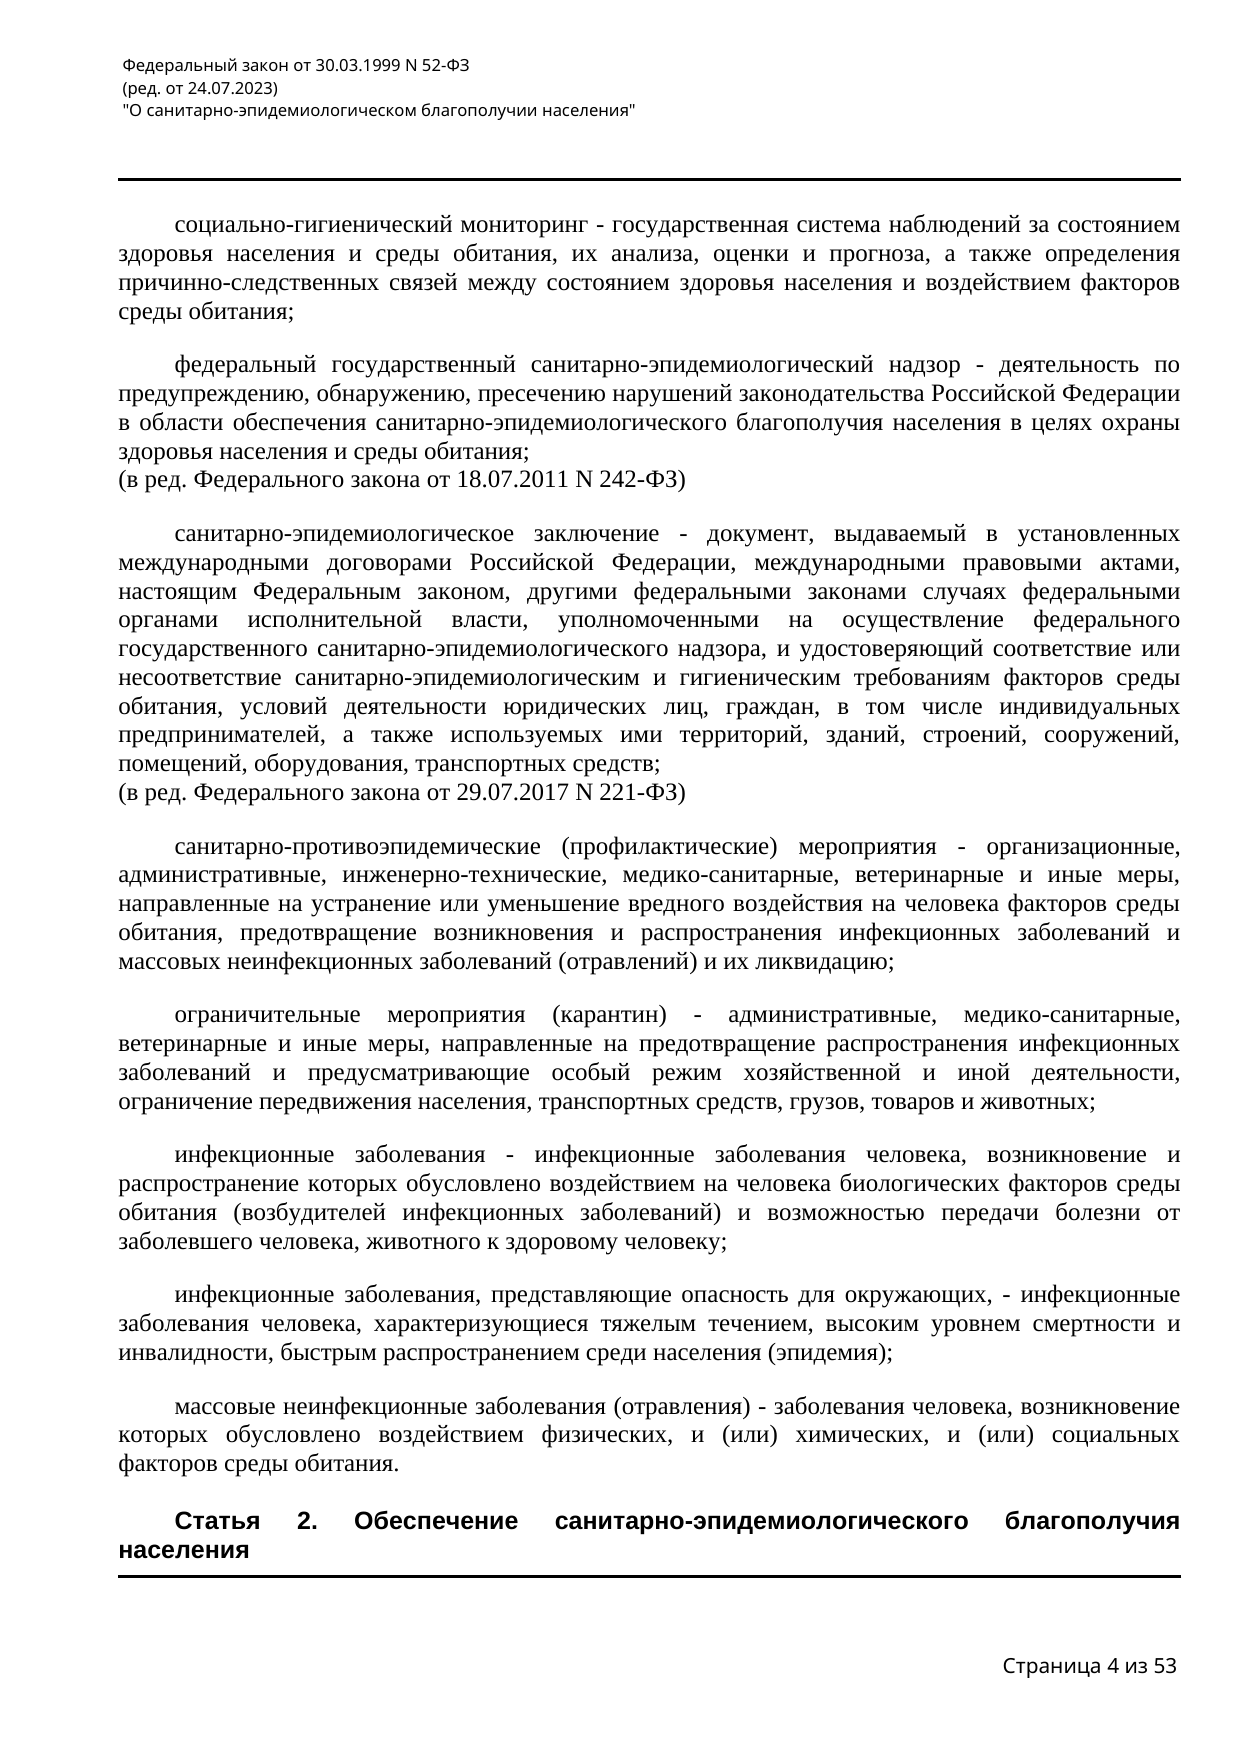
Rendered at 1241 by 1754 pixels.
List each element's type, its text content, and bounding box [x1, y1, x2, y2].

text инфекционные заболевания, представляющие опасность для окружающих, - инфекционные заболевания человека, характеризующиеся тяжелым течением, высоким уровнем смертности и инвалидности, быстрым распространением среди населения (эпидемия); [118, 1279, 1181, 1366]
text федеральный государственный санитарно-эпидемиологический надзор - деятельность по предупреждению, обнаружению, пресечению нарушений законодательства Российской Федерации в области обеспечения санитарно-эпидемиологического благополучия населения в целях охраны здоровья населения и среды обитания; [118, 349, 1181, 464]
text (в ред. Федерального закона от 18.07.2011 N 242-ФЗ) [118, 464, 1181, 493]
text санитарно-эпидемиологическое заключение - документ, выдаваемый в установленных международными договорами Российской Федерации, международными правовыми актами, настоящим Федеральным законом, другими федеральными законами случаях федеральными органами исполнительной власти, уполномоченными на осуществление федерального государственного санитарно-эпидемиологического надзора, и удостоверяющий соответствие или несоответствие санитарно-эпидемиологическим и гигиеническим требованиям факторов среды обитания, условий деятельности юридических лиц, граждан, в том числе индивидуальных предпринимателей, а также используемых ими территорий, зданий, строений, сооружений, помещений, оборудования, транспортных средств; [118, 518, 1181, 777]
text санитарно-противоэпидемические (профилактические) мероприятия - организационные, административные, инженерно-технические, медико-санитарные, ветеринарные и иные меры, направленные на устранение или уменьшение вредного воздействия на человека факторов среды обитания, предотвращение возникновения и распространения инфекционных заболеваний и массовых неинфекционных заболеваний (отравлений) и их ликвидацию; [118, 831, 1181, 974]
text массовые неинфекционные заболевания (отравления) - заболевания человека, возникновение которых обусловлено воздействием физических, и (или) химических, и (или) социальных факторов среды обитания. [118, 1391, 1181, 1477]
text инфекционные заболевания - инфекционные заболевания человека, возникновение и распространение которых обусловлено воздействием на человека биологических факторов среды обитания (возбудителей инфекционных заболеваний) и возможностью передачи болезни от заболевшего человека, животного к здоровому человеку; [118, 1139, 1181, 1254]
text социально-гигиенический мониторинг - государственная система наблюдений за состоянием здоровья населения и среды обитания, их анализа, оценки и прогноза, а также определения причинно-следственных связей между состоянием здоровья населения и воздействием факторов среды обитания; [118, 209, 1181, 324]
text ограничительные мероприятия (карантин) - административные, медико-санитарные, ветеринарные и иные меры, направленные на предотвращение распространения инфекционных заболеваний и предусматривающие особый режим хозяйственной и иной деятельности, ограничение передвижения населения, транспортных средств, грузов, товаров и животных; [118, 999, 1181, 1114]
text (в ред. Федерального закона от 29.07.2017 N 221-ФЗ) [118, 777, 1181, 806]
title Статья 2. Обеспечение санитарно-эпидемиологического благополучия населения [118, 1506, 1181, 1563]
